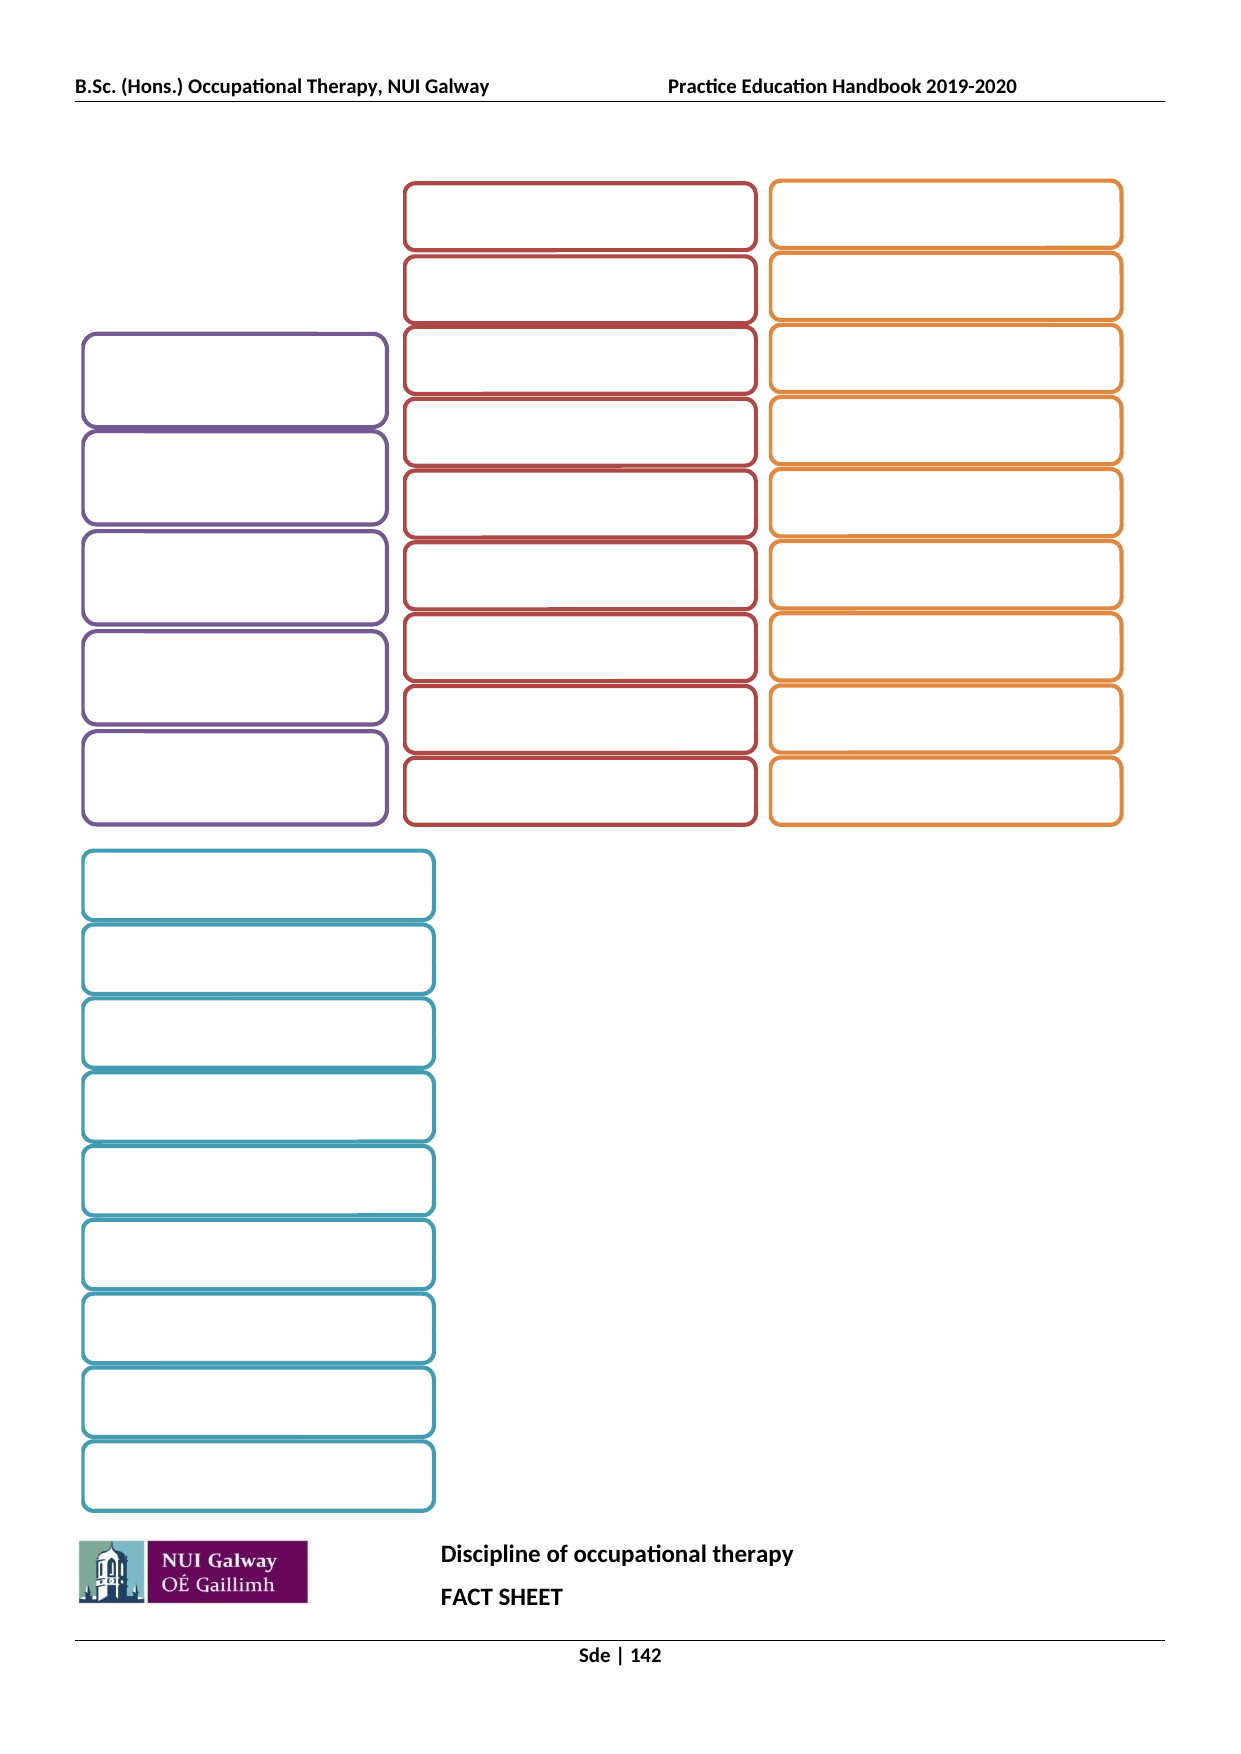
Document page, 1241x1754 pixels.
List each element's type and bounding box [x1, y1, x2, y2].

picture [75, 1537, 311, 1606]
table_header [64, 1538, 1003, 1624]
